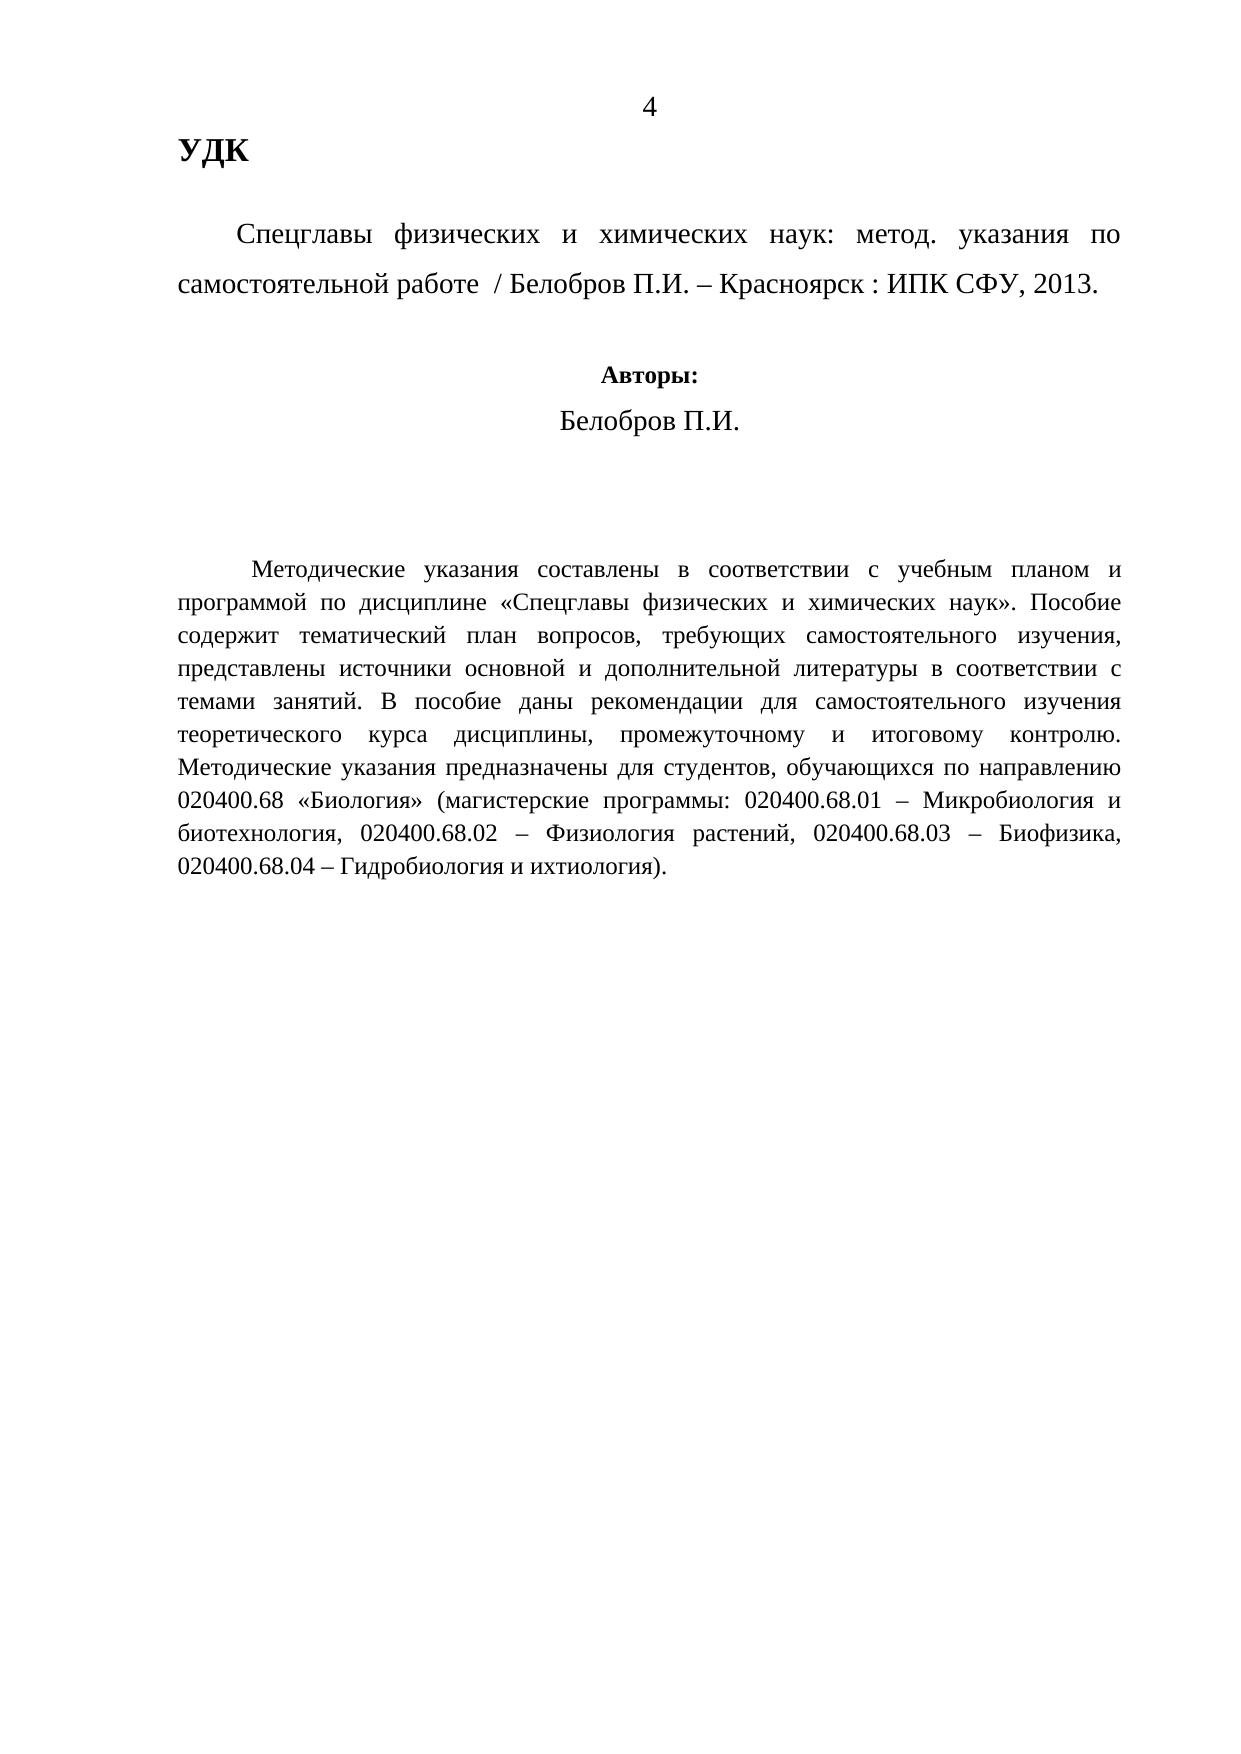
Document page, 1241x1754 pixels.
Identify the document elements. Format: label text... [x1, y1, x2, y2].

text Авторы: [177, 360, 1122, 389]
text УДК [177, 130, 1122, 168]
text Белобров П.И. [177, 403, 1122, 437]
text Методические указания составлены в соответствии с учебным планом и программой по дисциплине «Спецглавы физических и химических наук». Пособие содержит тематический план вопросов, требующих самостоятельного изучения, представлены источники основной и дополнительной литературы в соответствии с темами занятий. В пособие даны рекомендации для самостоятельного изучения теоретического курса дисциплины, промежуточному и итоговому контролю. Методические указания предназначены для студентов, обучающихся по направлению 020400.68 «Биология» (магистерские программы: 020400.68.01 – Микробиология и биотехнология, 020400.68.02 – Физиология растений, 020400.68.03 – Биофизика, 020400.68.04 – Гидробиология и ихтиология). [177, 554, 1122, 880]
text Спецглавы физических и химических наук: метод. указания по самостоятельной работе / Белобров П.И. – Красноярск : ИПК СФУ, 2013. [177, 216, 1122, 300]
